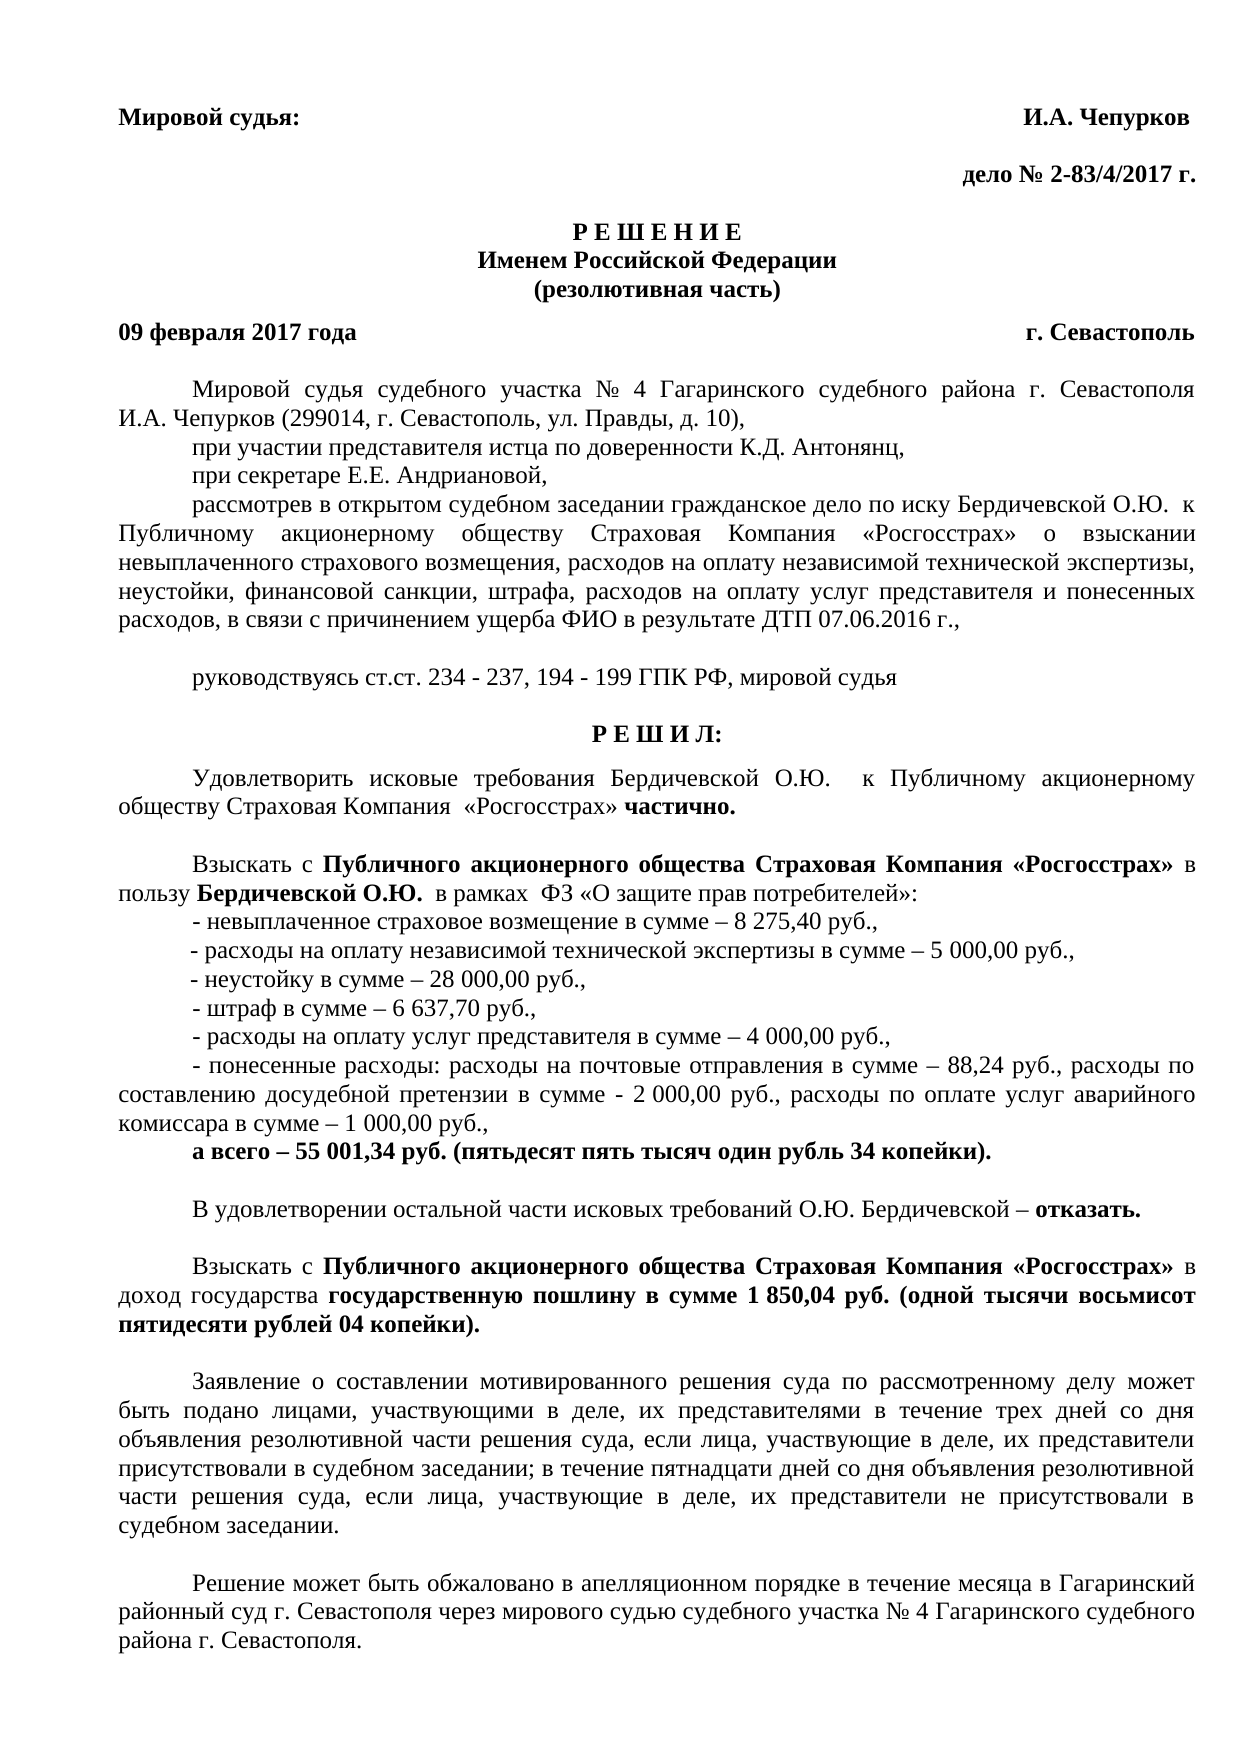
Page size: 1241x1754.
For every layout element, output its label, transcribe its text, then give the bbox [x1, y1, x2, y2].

text Взыскать с Публичного акционерного общества Страховая Компания «Росгосстрах» в доход государства государственную пошлину в сумме 1 850,04 руб. (одной тысячи восьмисот пятидесяти рублей 04 копейки). [118, 1251, 1196, 1338]
text Решение может быть обжаловано в апелляционном порядке в течение месяца в Гагаринский районный суд г. Севастополя через мирового судью судебного участка № 4 Гагаринского судебного района г. Севастополя. [118, 1568, 1196, 1654]
text В удовлетворении остальной части исковых требований О.Ю. Бердичевской – отказать. [118, 1194, 1196, 1223]
text (резолютивная часть) [118, 274, 1196, 303]
subtitle Р Е Ш Е Н И Е [118, 217, 1196, 246]
text - расходы на оплату услуг представителя в сумме – 4 000,00 руб., [118, 1021, 1196, 1050]
text - невыплаченное страховое возмещение в сумме – 8 275,40 руб., [118, 906, 1196, 935]
text Р Е Ш И Л: [118, 719, 1196, 748]
text 09 февраля 2017 года г. Севастополь [118, 317, 1196, 346]
text при секретаре Е.Е. Андриановой, [118, 461, 1196, 489]
text Заявление о составлении мотивированного решения суда по рассмотренному делу может быть подано лицами, участвующими в деле, их представителями в течение трех дней со дня объявления резолютивной части решения суда, если лица, участвующие в деле, их представители присутствовали в судебном заседании; в течение пятнадцати дней со дня объявления резолютивной части решения суда, если лица, участвующие в деле, их представители не присутствовали в судебном заседании. [118, 1366, 1196, 1539]
text Взыскать с Публичного акционерного общества Страховая Компания «Росгосстрах» в пользу Бердичевской О.Ю. в рамках ФЗ «О защите прав потребителей»: [118, 849, 1196, 906]
text Мировой судья судебного участка № 4 Гагаринского судебного района г. Севастополя И.А. Чепурков (299014, г. Севастополь, ул. Правды, д. 10), [118, 374, 1196, 432]
text рассмотрев в открытом судебном заседании гражданское дело по иску Бердичевской О.Ю. к Публичному акционерному обществу Страховая Компания «Росгосстрах» о взыскании невыплаченного страхового возмещения, расходов на оплату независимой технической экспертизы, неустойки, финансовой санкции, штрафа, расходов на оплату услуг представителя и понесенных расходов, в связи с причинением ущерба ФИО в результате ДТП 07.06.2016 г., [118, 489, 1196, 633]
text Мировой судья: И.А. Чепурков [118, 102, 1196, 131]
text при участии представителя истца по доверенности К.Д. Антонянц, [118, 432, 1196, 461]
text а всего – 55 001,34 руб. (пятьдесят пять тысяч один рубль 34 копейки). [118, 1136, 1196, 1165]
text дело № 2-83/4/2017 г. [118, 159, 1196, 188]
subtitle Именем Российской Федерации [118, 246, 1196, 274]
text руководствуясь ст.ст. 234 - 237, 194 - 199 ГПК РФ, мировой судья [118, 662, 1196, 691]
text - неустойку в сумме – 28 000,00 руб., [118, 964, 1196, 993]
text - расходы на оплату независимой технической экспертизы в сумме – 5 000,00 руб., [118, 935, 1196, 964]
text - понесенные расходы: расходы на почтовые отправления в сумме – 88,24 руб., расходы по составлению досудебной претензии в сумме - 2 000,00 руб., расходы по оплате услуг аварийного комиссара в сумме – 1 000,00 руб., [118, 1050, 1196, 1136]
text Удовлетворить исковые требования Бердичевской О.Ю. к Публичному акционерному обществу Страховая Компания «Росгосстрах» частично. [118, 763, 1196, 820]
text - штраф в сумме – 6 637,70 руб., [118, 993, 1196, 1021]
